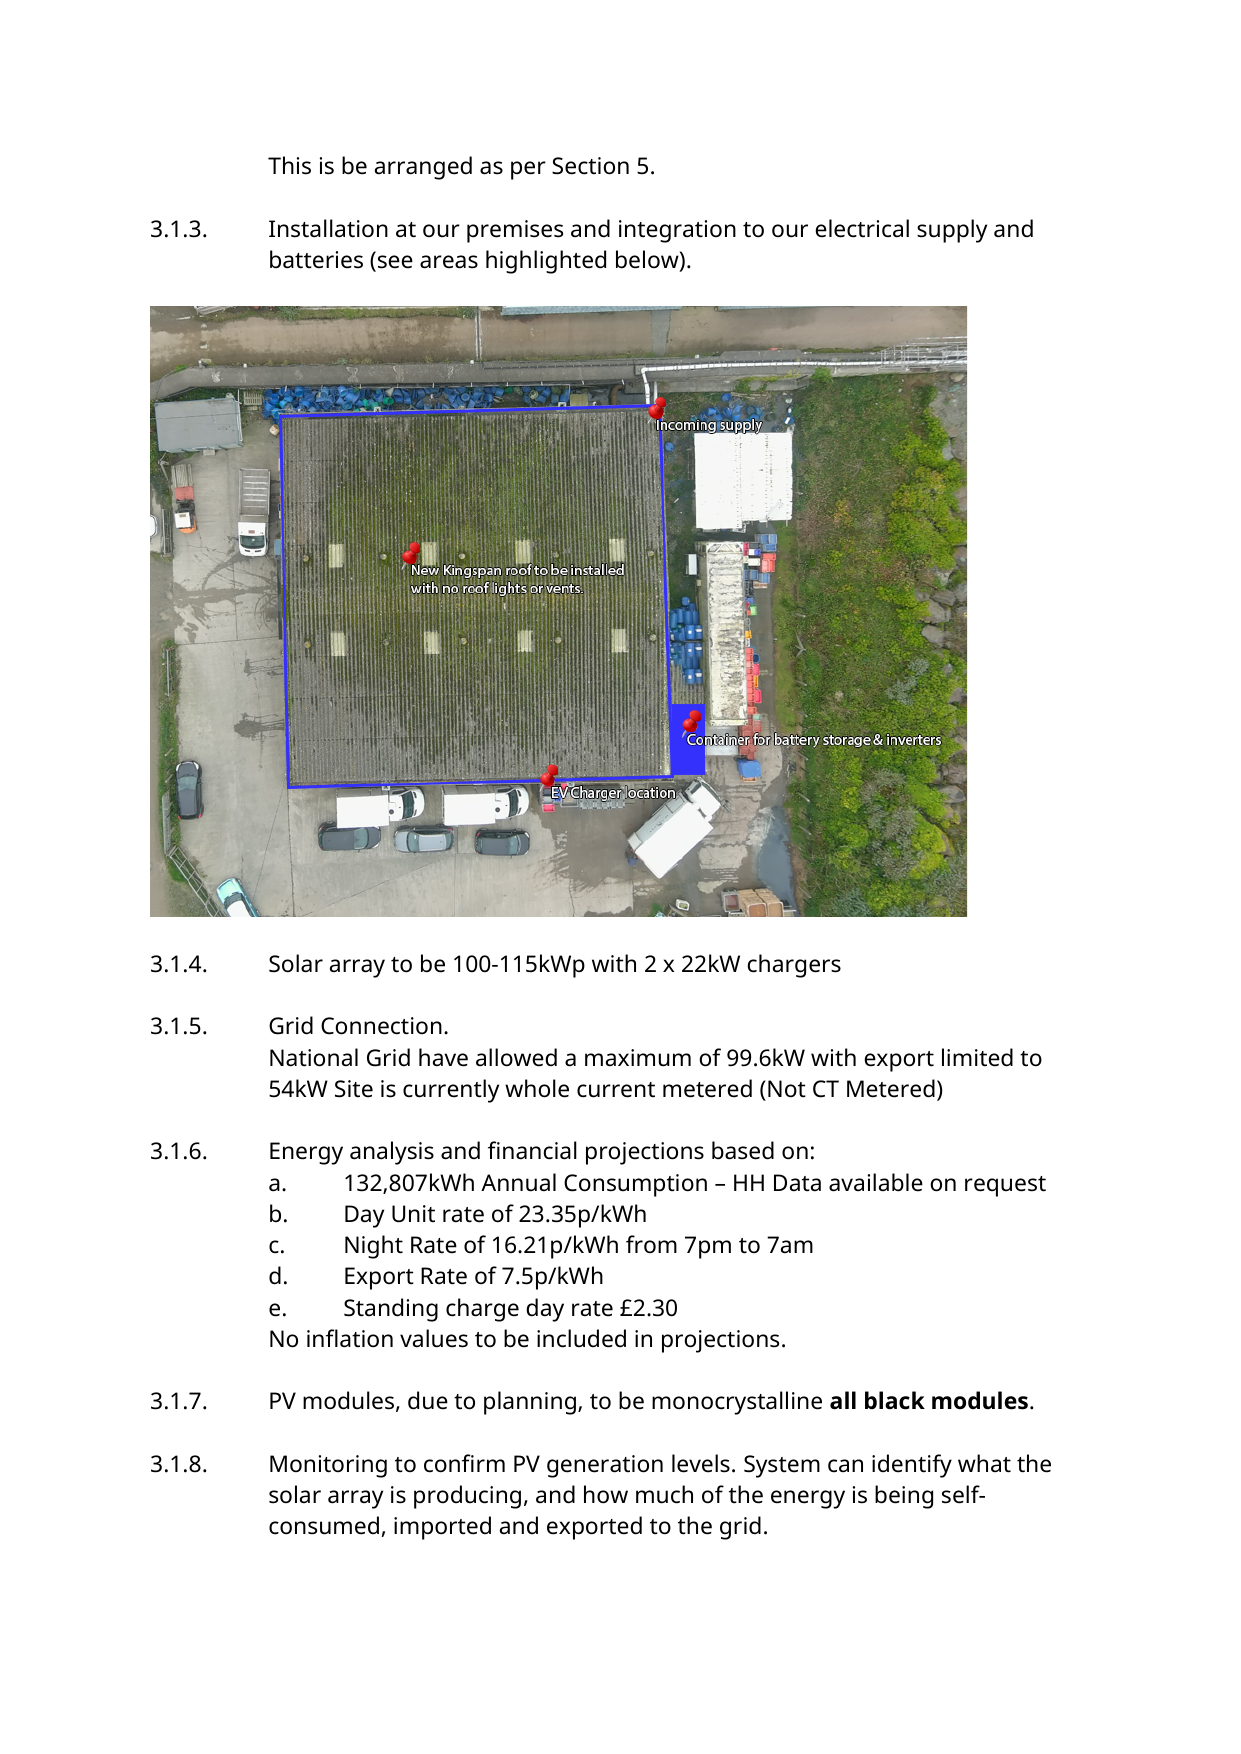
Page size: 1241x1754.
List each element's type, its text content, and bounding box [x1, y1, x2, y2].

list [150, 150, 1090, 181]
list Standing charge day rate £2.30 [268, 1291, 1090, 1323]
list No inflation values to be included in projections. [268, 1323, 1090, 1354]
picture [150, 306, 968, 917]
list Grid Connection. [150, 1010, 1090, 1041]
list National Grid have allowed a maximum of 99.6kW with export limited to 54kW Site is currently whole current metered (Not CT Metered) [150, 1041, 1090, 1104]
list Installation at our premises and integration to our electrical supply and batteries (see areas highlighted below). [150, 212, 1090, 275]
list Monitoring to confirm PV generation levels. System can identify what the solar array is producing, and how much of the energy is being self-consumed, imported and exported to the grid. [150, 1448, 1090, 1541]
list Solar array to be 100-115kWp with 2 x 22kW chargers [150, 948, 1090, 979]
list Export Rate of 7.5p/kWh [268, 1260, 1090, 1291]
list Energy analysis and financial projections based on: [150, 1135, 1090, 1166]
list Night Rate of 16.21p/kWh from 7pm to 7am [268, 1229, 1090, 1260]
list PV modules, due to planning, to be monocrystalline all black modules. [150, 1385, 1090, 1416]
list Day Unit rate of 23.35p/kWh [268, 1198, 1090, 1229]
list 132,807kWh Annual Consumption – HH Data available on request [268, 1166, 1090, 1198]
